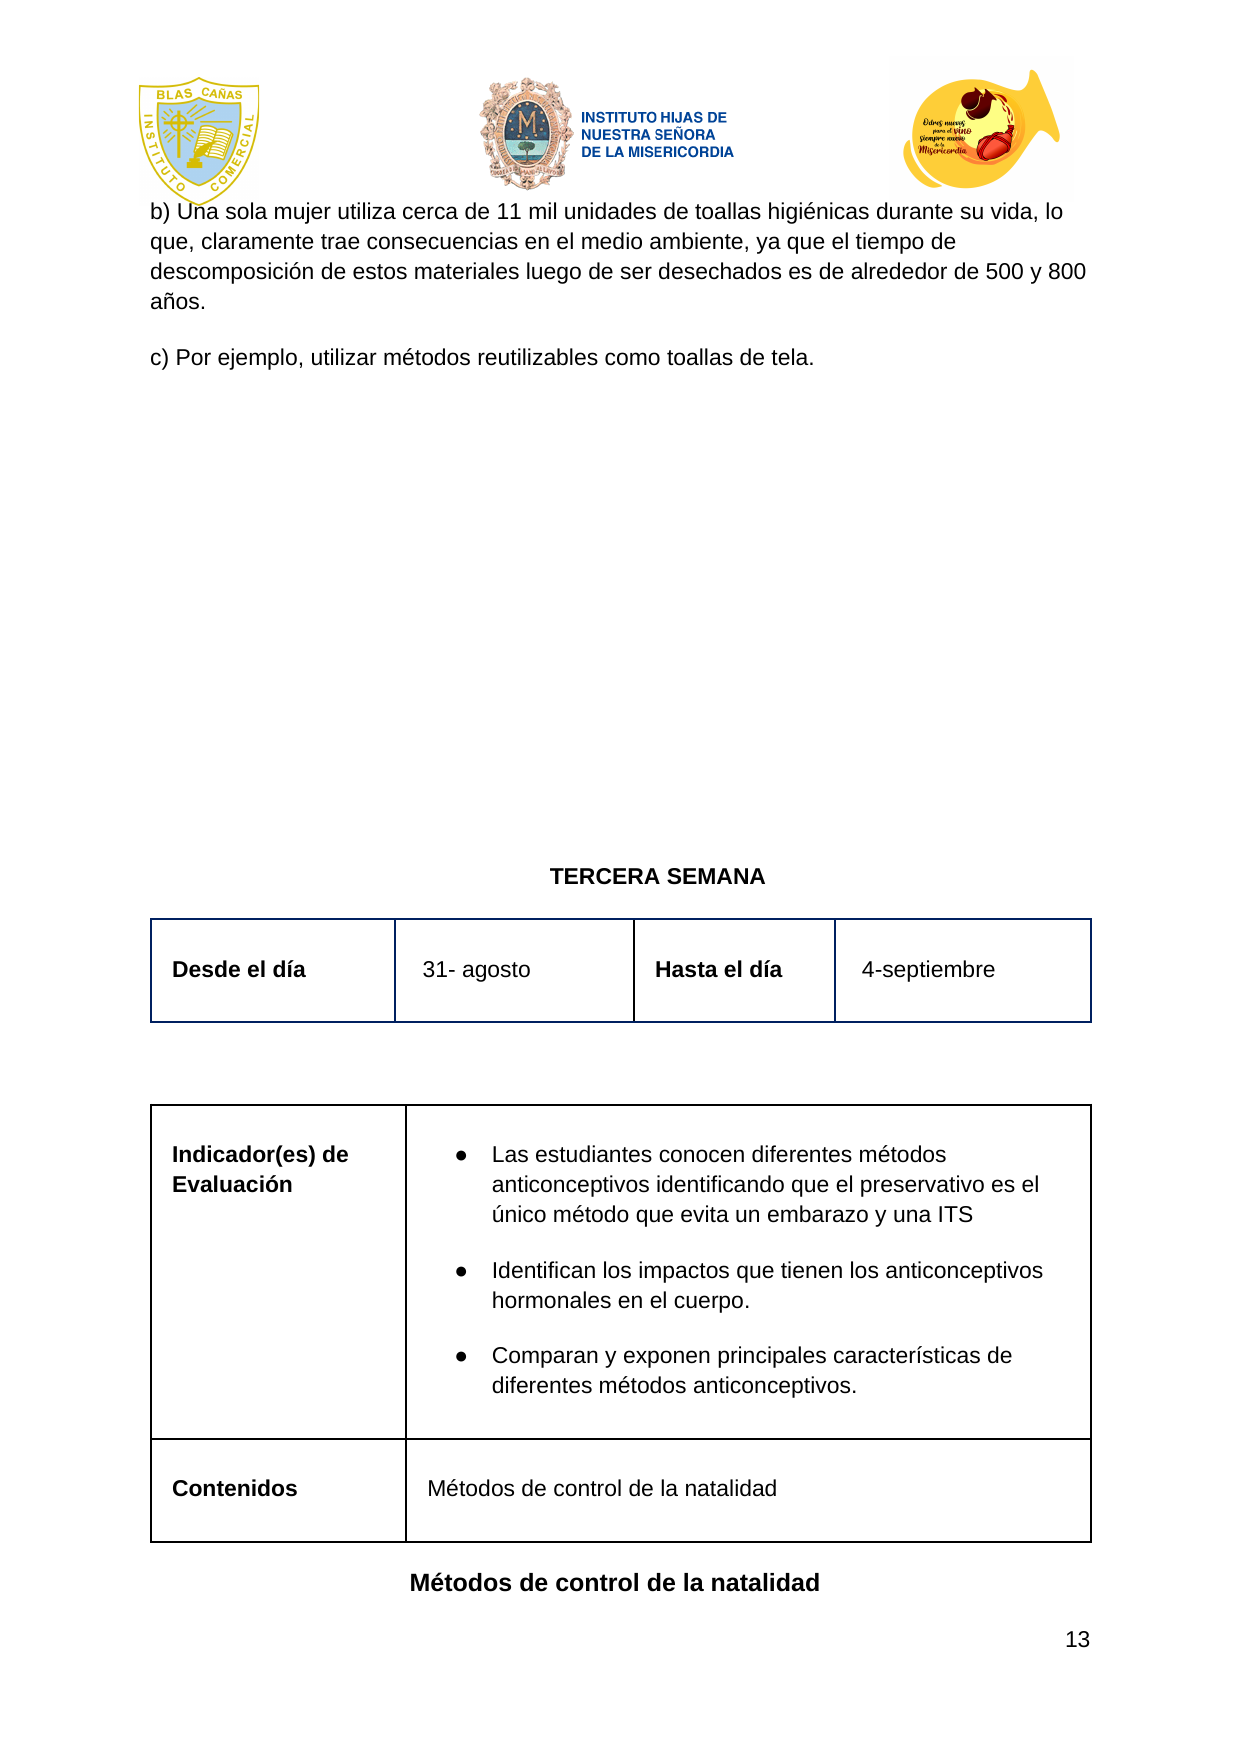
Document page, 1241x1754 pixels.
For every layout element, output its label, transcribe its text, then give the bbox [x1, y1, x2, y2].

table_header 31- agosto [396, 920, 633, 1021]
picture [888, 56, 1075, 198]
text Métodos de control de la natalidad [150, 1568, 1080, 1597]
text b) Una sola mujer utiliza cerca de 11 mil unidades de toallas higiénicas durante su vida, lo que, claramente trae consecuencias en el medio ambiente, ya que el tiempo de descomposición de estos materiales luego de ser desechados es de alrededor de 500 y 800 años. [150, 198, 1090, 314]
table_cell Contenidos [152, 1440, 405, 1541]
table_header Las estudiantes conocen diferentes métodos anticonceptivos identificando que el preservativo es el único método que evita un embarazo y una ITS Identifican los impactos que tienen los anticonceptivos hormonales en el cuerpo. Comparan y exponen principales características de diferentes métodos anticonceptivos. [407, 1106, 1090, 1438]
table_header 4-septiembre [836, 920, 1090, 1021]
table_header Hasta el día [635, 920, 834, 1021]
text c) Por ejemplo, utilizar métodos reutilizables como toallas de tela. [150, 343, 1090, 370]
table_header Indicador(es) de Evaluación [152, 1106, 405, 1438]
picture [138, 77, 260, 206]
table_header Desde el día [152, 920, 394, 1021]
table_cell Métodos de control de la natalidad [407, 1440, 1090, 1541]
text TERCERA SEMANA [225, 863, 1090, 889]
picture [474, 75, 748, 194]
